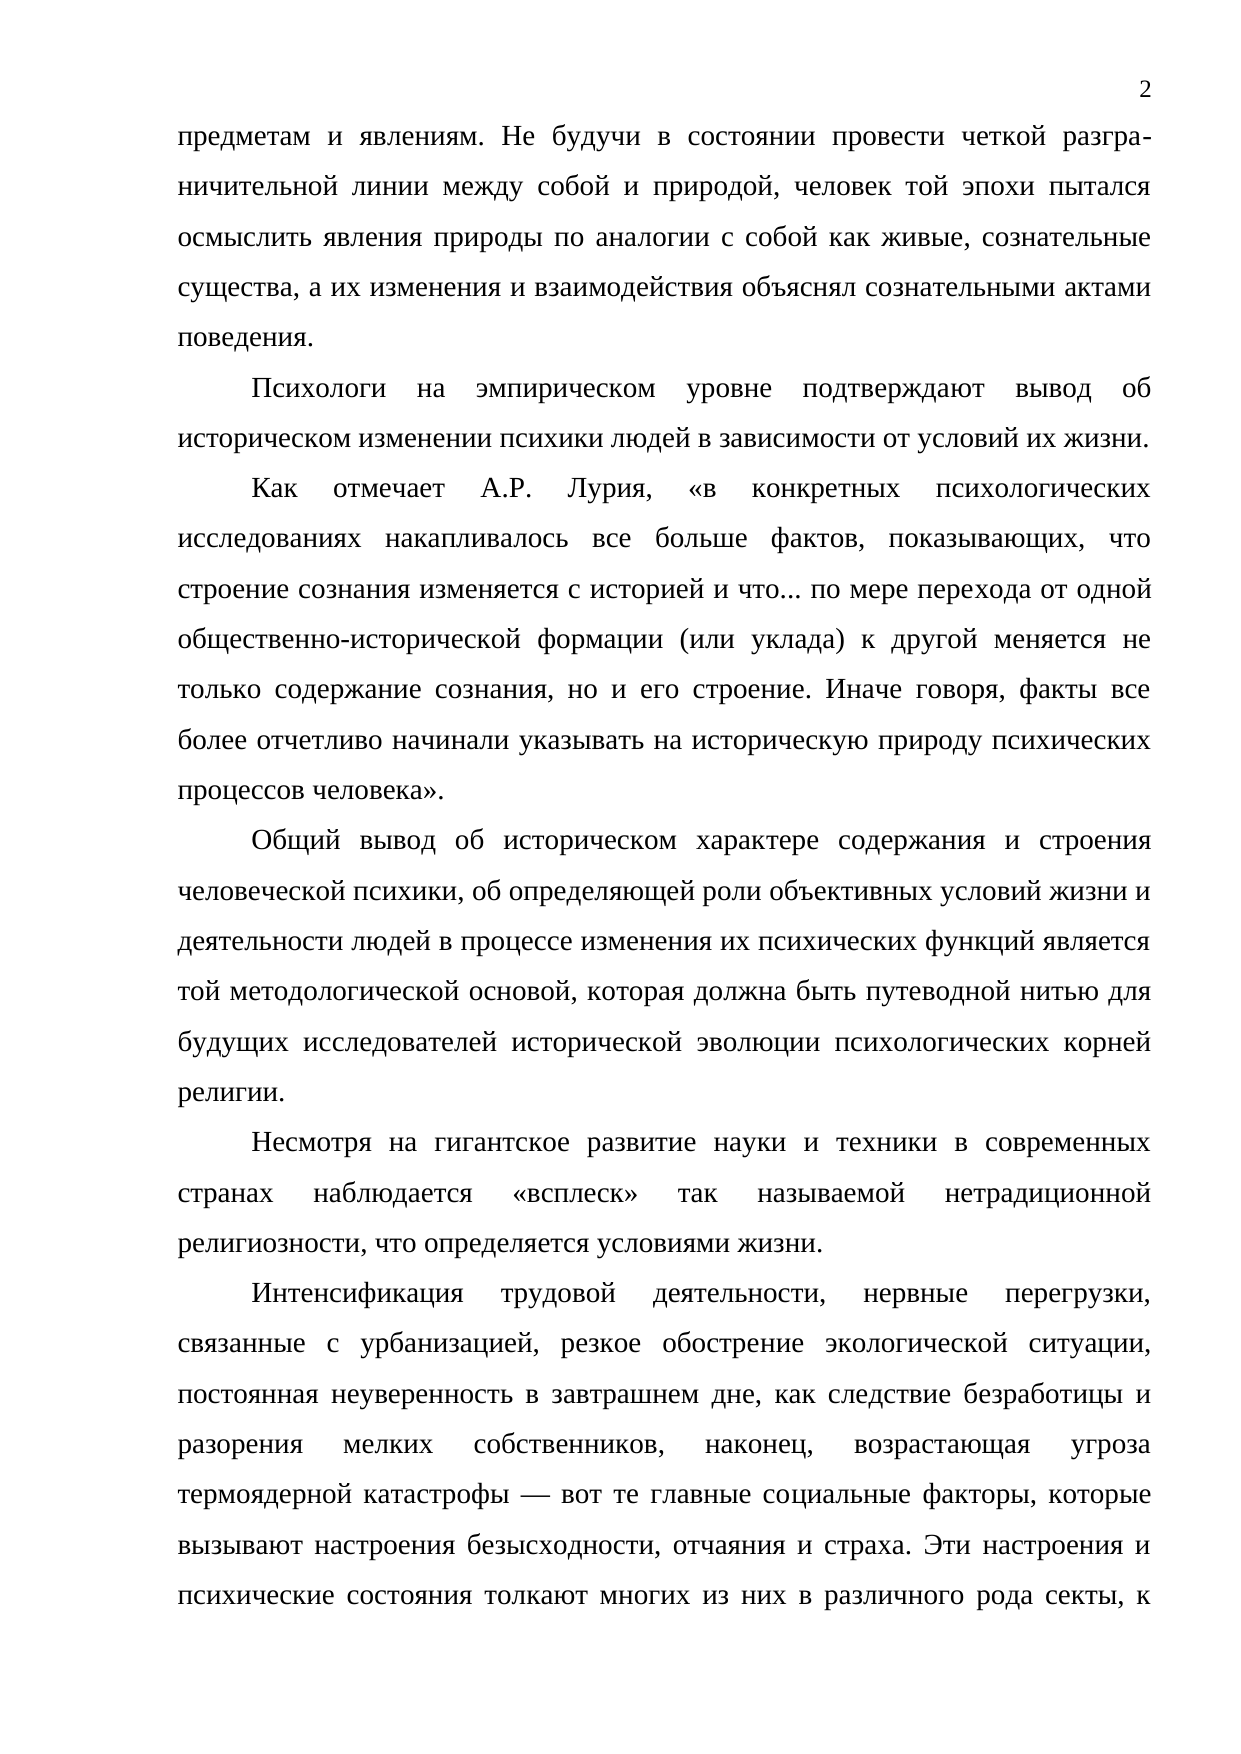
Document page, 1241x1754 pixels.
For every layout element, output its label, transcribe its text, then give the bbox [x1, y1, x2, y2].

text Несмотря на гигантское развитие науки и техники в современных странах наблюдается «всплеск» так называемой нетрадиционной религиозности, что определяется условиями жизни. [177, 1124, 1152, 1258]
text Как отмечает А.Р. Лурия, «в конкретных психологических исследованиях накапливалось все больше фактов, показывающих, что строение сознания изменяется с историей и что... по мере перехода от одной общественно-исторической формации (или уклада) к другой меняется не только содержание сознания, но и его строение. Иначе говоря, факты все более отчетливо начинали указывать на историческую природу психических процессов человека». [177, 470, 1152, 806]
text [177, 118, 1152, 353]
text Психологи на эмпирическом уровне подтверждают вывод об историческом изменении психики людей в зависимости от условий их жизни. [177, 370, 1152, 453]
text Общий вывод об историческом характере содержания и строения человеческой психики, об определяющей роли объективных условий жизни и деятельности людей в процессе изменения их психических функций является той методологической основой, которая должна быть путеводной нитью для будущих исследователей исторической эволюции психологических корней религии. [177, 822, 1152, 1108]
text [177, 1275, 1152, 1611]
